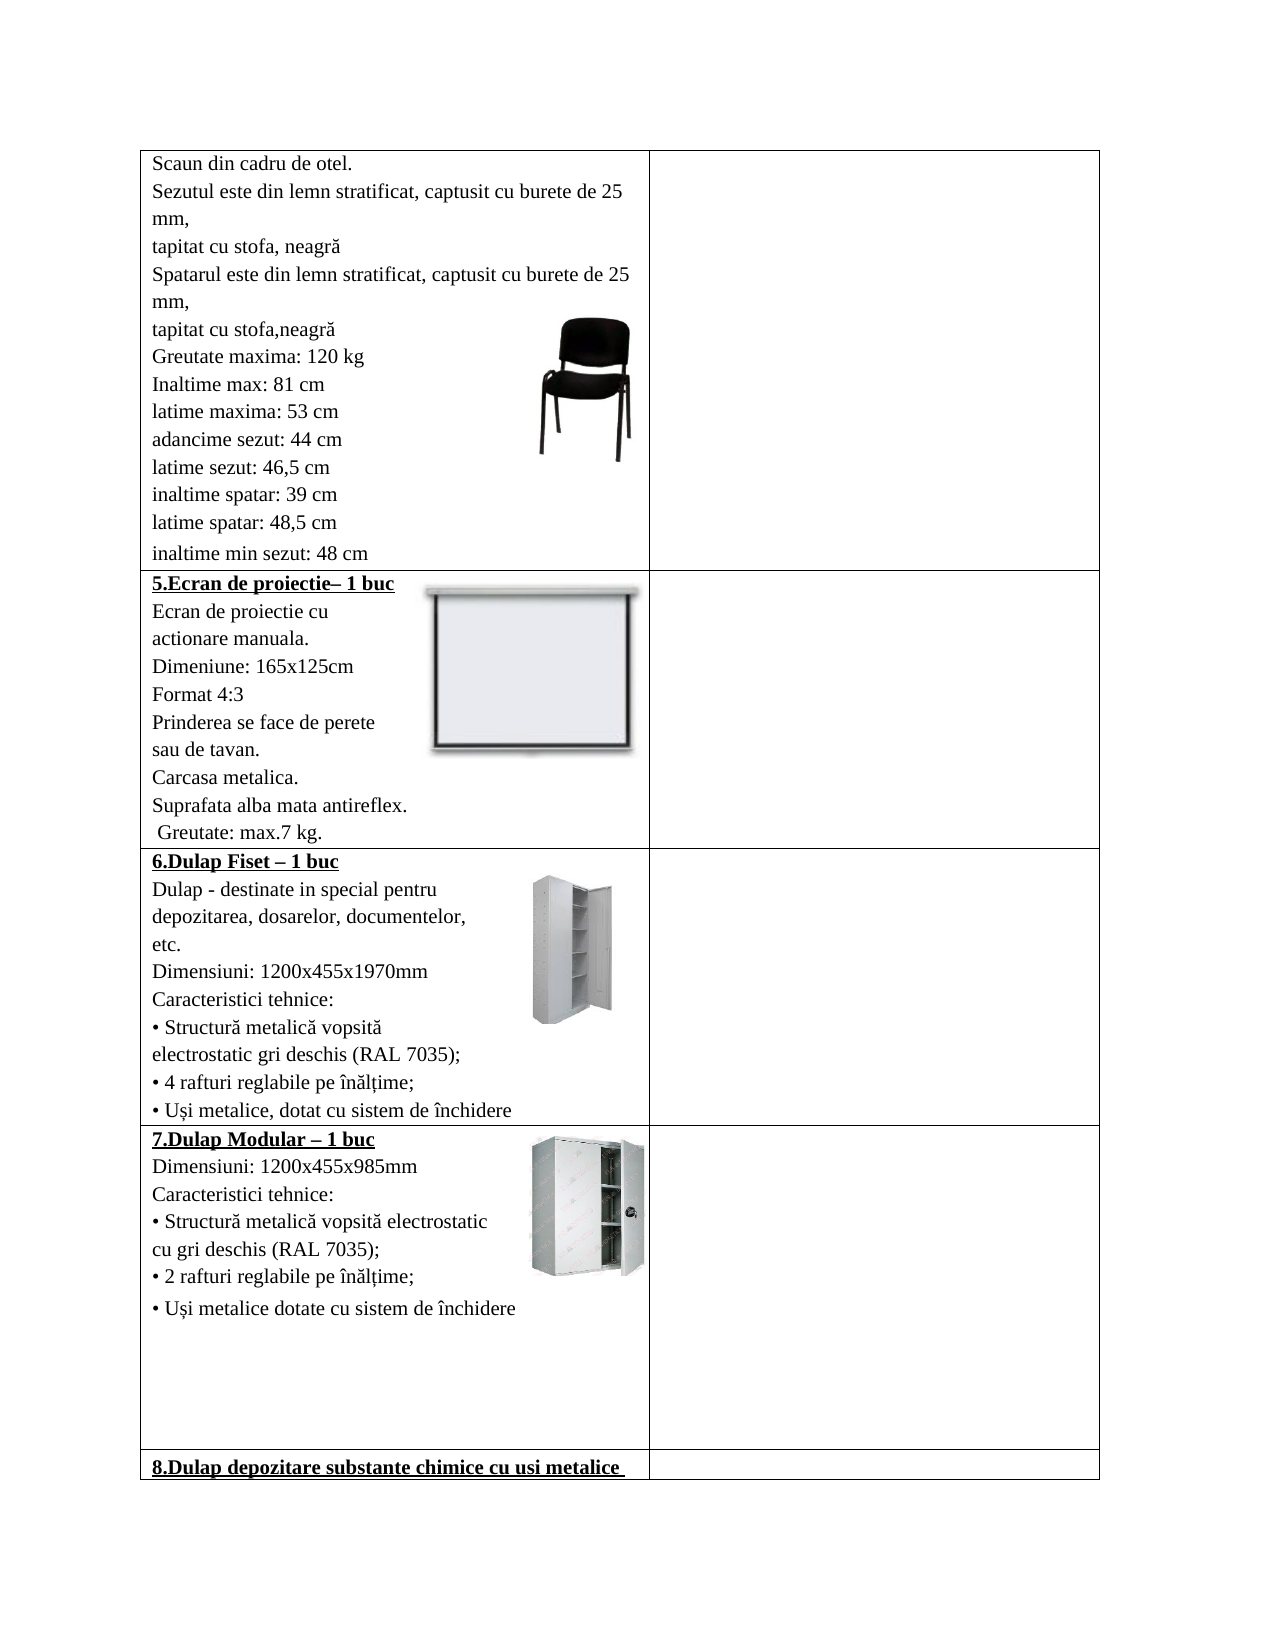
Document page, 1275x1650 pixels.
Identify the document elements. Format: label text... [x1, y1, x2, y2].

table_cell 6.Dulap Fiset – 1 buc Dulap - destinate in special pentru depozitarea, dosarelor, documentelor, etc. Dimensiuni: 1200x455x1970mm Caracteristici tehnice: • Structură metalică vopsită electrostatic gri deschis (RAL 7035); • 4 rafturi reglabile pe înălțime; • Uși metalice, dotat cu sistem de închidere [141, 849, 649, 1125]
table_cell [650, 1450, 1099, 1479]
table_cell [650, 151, 1099, 570]
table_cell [141, 151, 649, 570]
picture [414, 582, 645, 759]
table_cell 7.Dulap Modular – 1 buc Dimensiuni: 1200x455x985mm Caracteristici tehnice: • Structură metalică vopsită electrostatic cu gri deschis (RAL 7035); • 2 rafturi reglabile pe înălțime; • Uși metalice dotate cu sistem de închidere [141, 1126, 649, 1449]
table_cell 5.Ecran de proiectie– 1 buc Ecran de proiectie cu actionare manuala. Dimeniune: 165x125cm Format 4:3 Prinderea se face de perete sau de tavan. Carcasa metalica. Suprafata alba mata antireflex. Greutate: max.7 kg. [141, 571, 649, 848]
table_cell [650, 1126, 1099, 1449]
picture [530, 315, 646, 463]
table_cell [650, 571, 1099, 848]
table_cell [650, 849, 1099, 1125]
picture [527, 1136, 646, 1274]
picture [495, 873, 645, 1024]
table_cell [141, 1450, 649, 1479]
